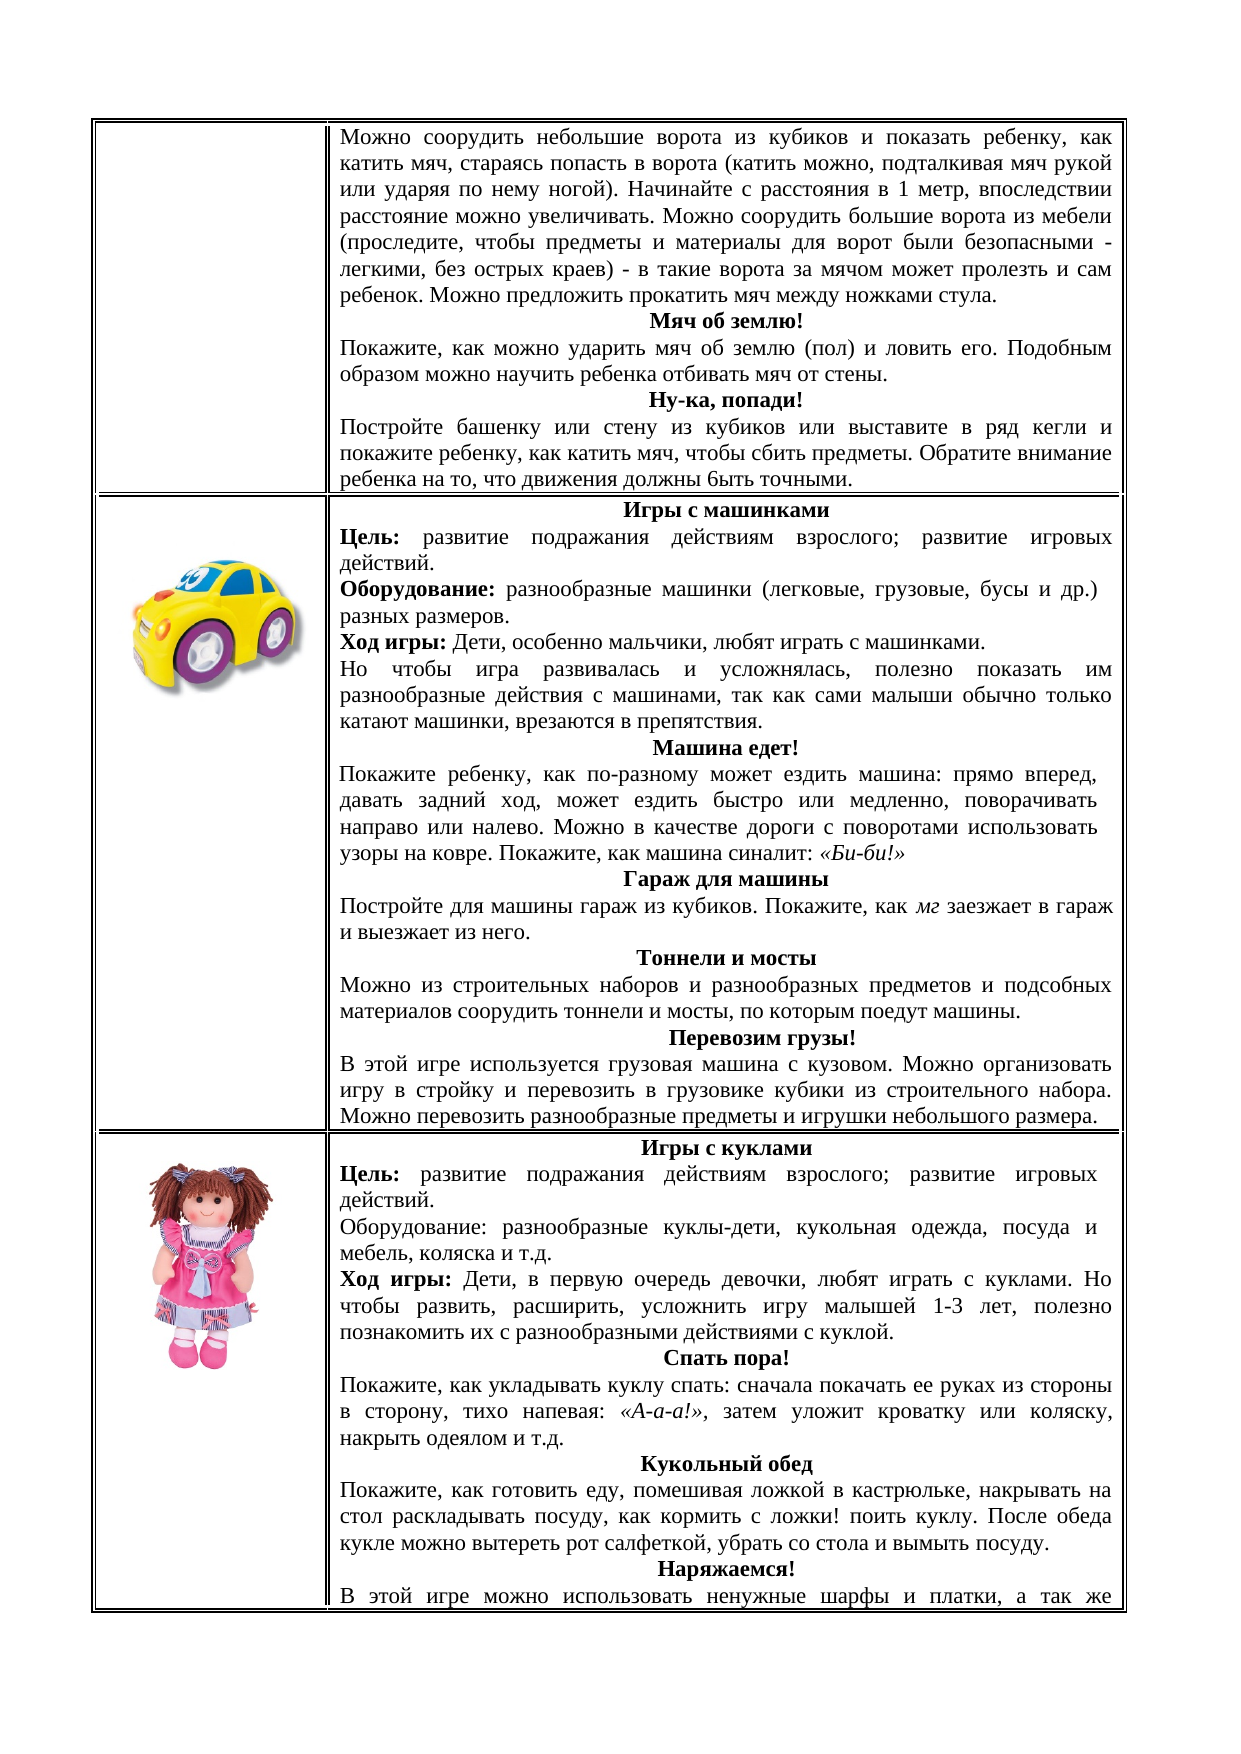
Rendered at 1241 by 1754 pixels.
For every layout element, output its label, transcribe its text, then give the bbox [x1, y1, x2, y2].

table_cell Игры с машинками Цель: развитие подражания действиям взрослого; развитие игровых действий. Оборудование: разнообразные машинки (легковые, грузовые, бусы и др.) разных размеров. Ход игры: Дети, особенно мальчики, любят играть с машинками. Но чтобы игра развивалась и усложнялась, полезно показать им разнообразные действия с машинами, так как сами малыши обычно только катают машинки, врезаются в препятствия. Машина едет! Покажите ребенку, как по-разному может ездить машина: прямо вперед, давать задний ход, может ездить быстро или медленно, поворачивать направо или налево. Можно в качестве дороги с поворотами использовать узоры на ковре. Покажите, как машина синалит: «Би-би!» Гараж для машины Постройте для машины гараж из кубиков. Покажите, как мг заезжает в гараж и выезжает из него. Тоннели и мосты Можно из строительных наборов и разнообразных предметов и подсобных материалов соорудить тоннели и мосты, по которым поедут машины. Перевозим грузы! В этой игре используется грузовая машина с кузовом. Можно организовать игру в стройку и перевозить в грузовике кубики из строительного набора. Можно перевозить разнообразные предметы и игрушки небольшого размера. [327, 492, 1125, 1129]
table_cell [94, 492, 327, 1129]
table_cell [327, 120, 1125, 492]
picture [106, 1161, 315, 1370]
table_cell [94, 1129, 327, 1608]
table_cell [327, 1129, 1125, 1608]
picture [111, 524, 310, 702]
table_cell [96, 123, 327, 492]
